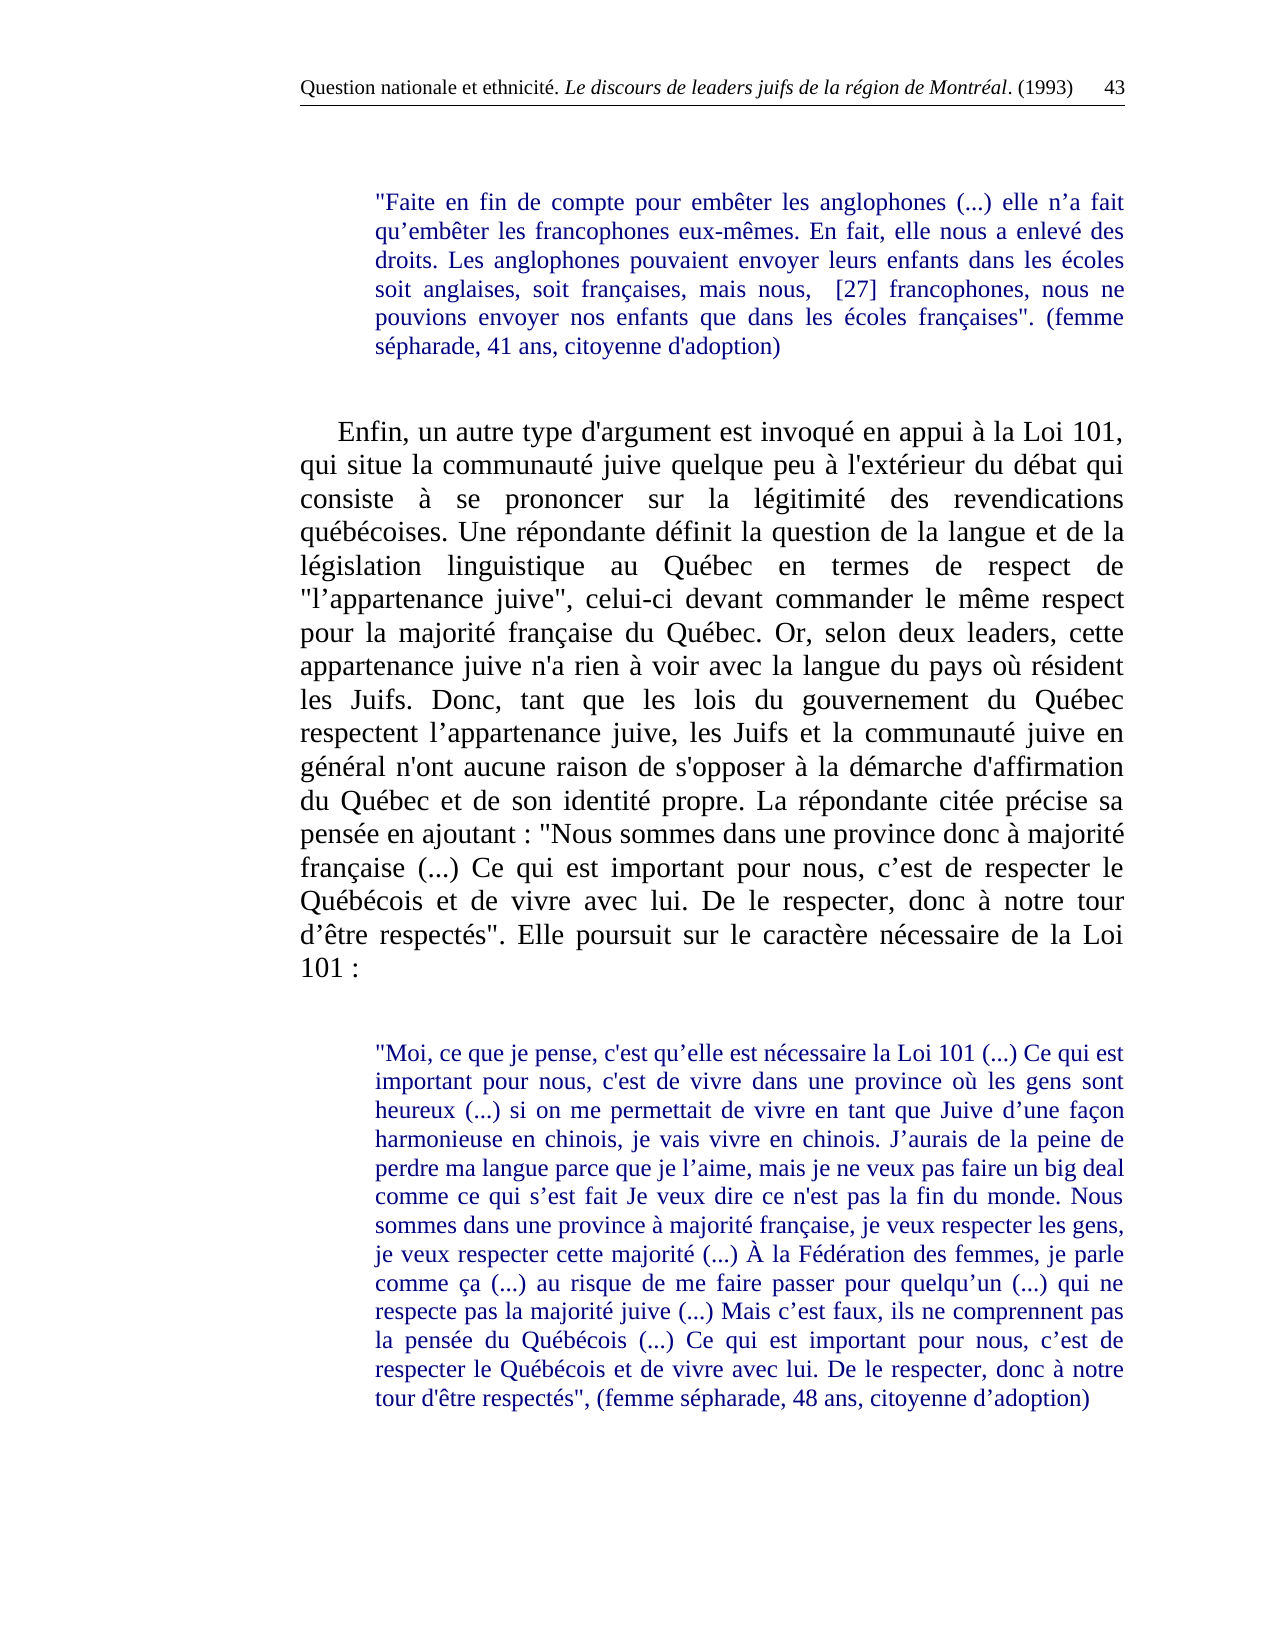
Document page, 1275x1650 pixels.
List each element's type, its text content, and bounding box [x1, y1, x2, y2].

text "Moi, ce que je pense, c'est qu’elle est nécessaire la Loi 101 (...) Ce qui est important pour nous, c'est de vivre dans une province où les gens sont heureux (...) si on me permettait de vivre en tant que Juive d’une façon harmonieuse en chinois, je vais vivre en chinois. J’aurais de la peine de perdre ma langue parce que je l’aime, mais je ne veux pas faire un big deal comme ce qui s’est fait Je veux dire ce n'est pas la fin du monde. Nous sommes dans une province à majorité française, je veux respecter les gens, je veux respecter cette majorité (...) À la Fédération des femmes, je parle comme ça (...) au risque de me faire passer pour quelqu’un (...) qui ne respecte pas la majorité juive (...) Mais c’est faux, ils ne comprennent pas la pensée du Québécois (...) Ce qui est important pour nous, c’est de respecter le Québécois et de vivre avec lui. De le respecter, donc à notre tour d'être respectés", (femme sépharade, 48 ans, citoyenne d’adoption) [375, 1038, 1125, 1411]
text Enfin, un autre type d'argument est invoqué en appui à la Loi 101, qui situe la communauté juive quelque peu à l'extérieur du débat qui consiste à se prononcer sur la légitimité des revendications québécoises. Une répondante définit la question de la langue et de la législation linguistique au Québec en termes de respect de "l’appartenance juive", celui-ci devant commander le même respect pour la majorité française du Québec. Or, selon deux leaders, cette appartenance juive n'a rien à voir avec la langue du pays où résident les Juifs. Donc, tant que les lois du gouvernement du Québec respectent l’appartenance juive, les Juifs et la communauté juive en général n'ont aucune raison de s'opposer à la démarche d'affirmation du Québec et de son identité propre. La répondante citée précise sa pensée en ajoutant : "Nous sommes dans une province donc à majorité française (...) Ce qui est important pour nous, c’est de respecter le Québécois et de vivre avec lui. De le respecter, donc à notre tour d’être respectés". Elle poursuit sur le caractère nécessaire de la Loi 101 : [300, 414, 1125, 984]
text "Faite en fin de compte pour embêter les anglophones (...) elle n’a fait qu’embêter les francophones eux-mêmes. En fait, elle nous a enlevé des droits. Les anglophones pouvaient envoyer leurs enfants dans les écoles soit anglaises, soit françaises, mais nous, [27] francophones, nous ne pouvions envoyer nos enfants que dans les écoles françaises". (femme sépharade, 41 ans, citoyenne d'adoption) [375, 187, 1125, 360]
